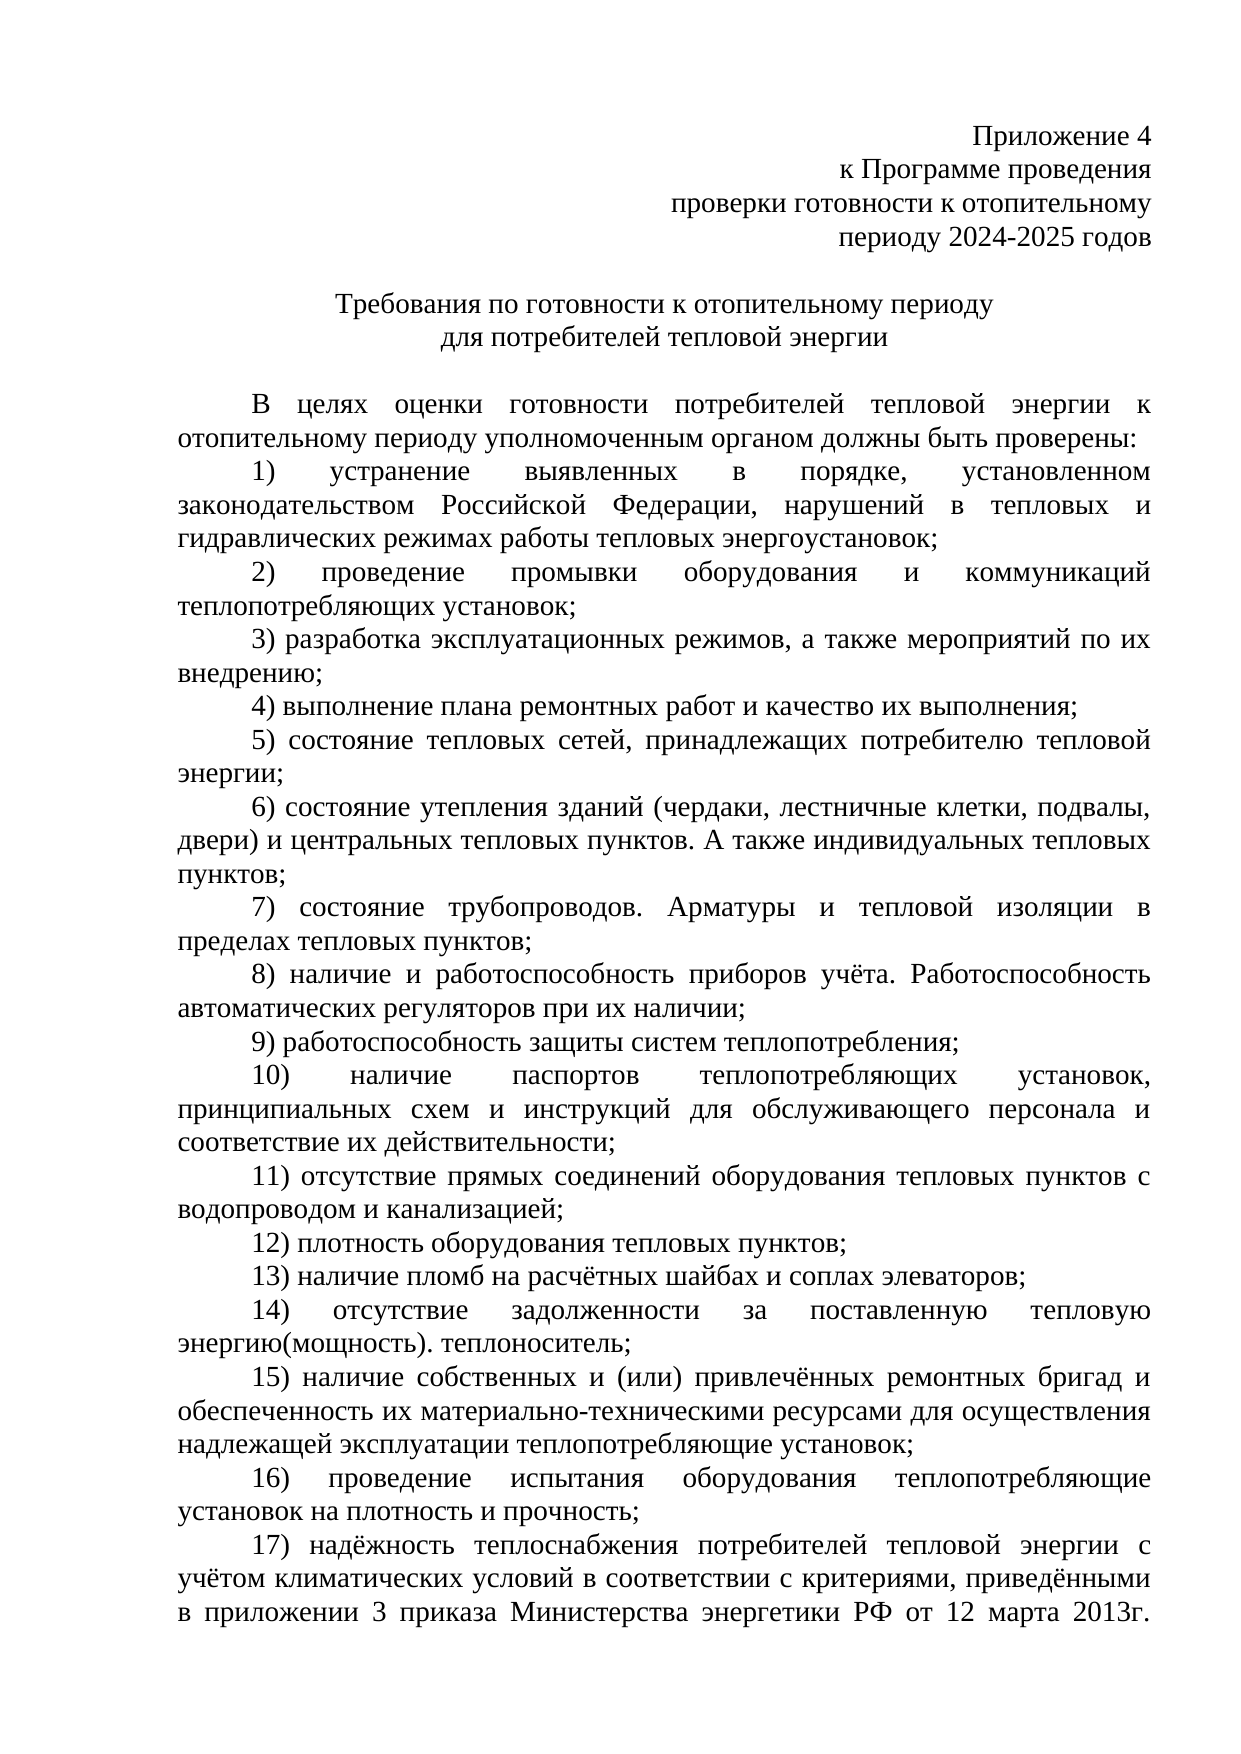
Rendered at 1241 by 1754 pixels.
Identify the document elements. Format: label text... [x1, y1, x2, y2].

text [177, 1527, 1152, 1627]
text 14) отсутствие задолженности за поставленную тепловую энергию(мощность). теплоноситель; [177, 1292, 1152, 1359]
text 3) разработка эксплуатационных режимов, а также мероприятий по их внедрению; [177, 621, 1152, 688]
text для потребителей тепловой энергии [177, 319, 1152, 353]
text 12) плотность оборудования тепловых пунктов; [177, 1225, 1152, 1258]
text 2) проведение промывки оборудования и коммуникаций теплопотребляющих установок; [177, 554, 1152, 621]
text В целях оценки готовности потребителей тепловой энергии к отопительному периоду уполномоченным органом должны быть проверены: [177, 386, 1152, 453]
text 1) устранение выявленных в порядке, установленном законодательством Российской Федерации, нарушений в тепловых и гидравлических режимах работы тепловых энергоустановок; [177, 453, 1152, 554]
text проверки готовности к отопительному [177, 185, 1152, 219]
text 7) состояние трубопроводов. Арматуры и тепловой изоляции в пределах тепловых пунктов; [177, 889, 1152, 957]
text 16) проведение испытания оборудования теплопотребляющие установок на плотность и прочность; [177, 1460, 1152, 1527]
text 9) работоспособность защиты систем теплопотребления; [177, 1024, 1152, 1057]
text 6) состояние утепления зданий (чердаки, лестничные клетки, подвалы, двери) и центральных тепловых пунктов. А также индивидуальных тепловых пунктов; [177, 789, 1152, 889]
text 8) наличие и работоспособность приборов учёта. Работоспособность автоматических регуляторов при их наличии; [177, 957, 1152, 1024]
text Требования по готовности к отопительному периоду [177, 286, 1152, 319]
text периоду 2024-2025 годов [177, 219, 1152, 252]
text 4) выполнение плана ремонтных работ и качество их выполнения; [177, 688, 1152, 722]
text 11) отсутствие прямых соединений оборудования тепловых пунктов с водопроводом и канализацией; [177, 1158, 1152, 1225]
text Приложение 4 [177, 118, 1152, 152]
text 15) наличие собственных и (или) привлечённых ремонтных бригад и обеспеченность их материально-техническими ресурсами для осуществления надлежащей эксплуатации теплопотребляющие установок; [177, 1359, 1152, 1460]
text 5) состояние тепловых сетей, принадлежащих потребителю тепловой энергии; [177, 722, 1152, 789]
text к Программе проведения [177, 152, 1152, 185]
text 10) наличие паспортов теплопотребляющих установок, принципиальных схем и инструкций для обслуживающего персонала и соответствие их действительности; [177, 1057, 1152, 1158]
text 13) наличие пломб на расчётных шайбах и соплах элеваторов; [177, 1258, 1152, 1292]
